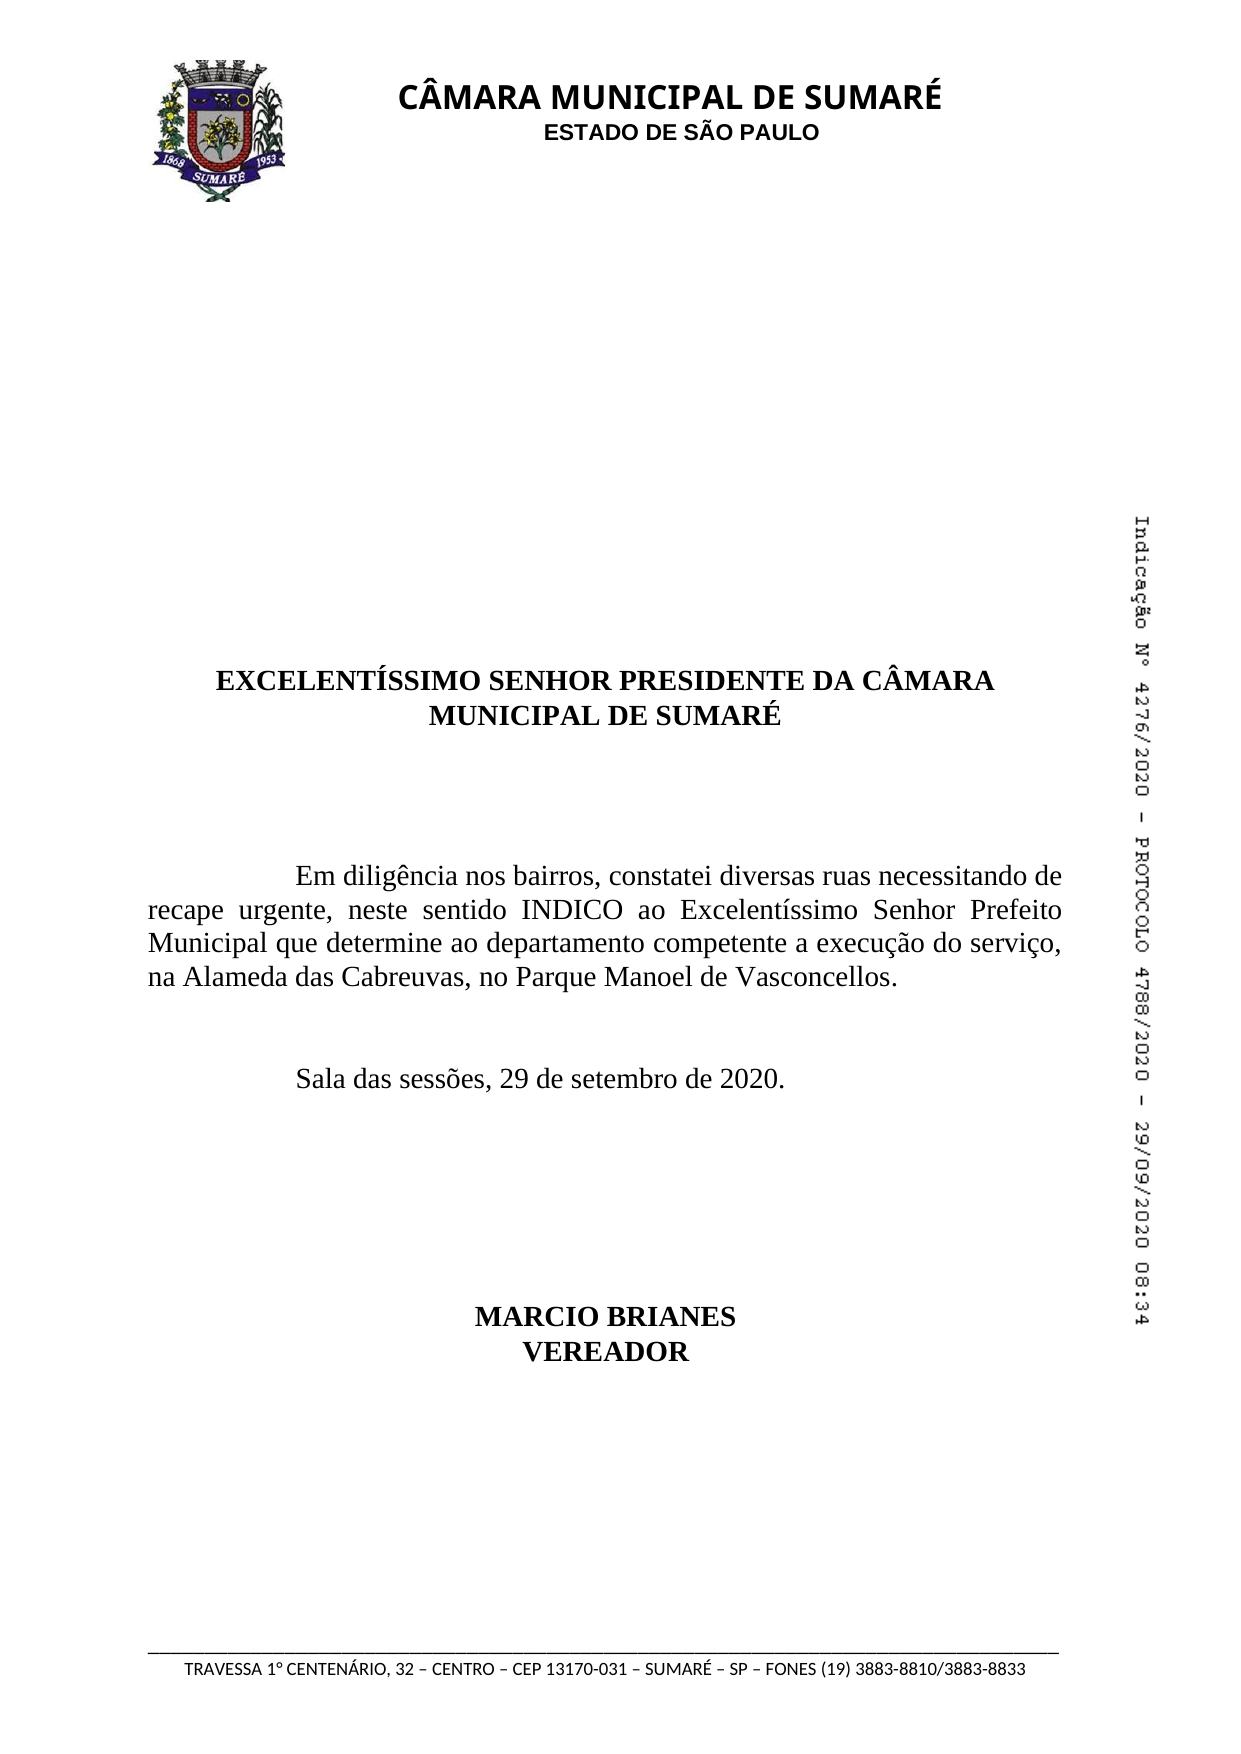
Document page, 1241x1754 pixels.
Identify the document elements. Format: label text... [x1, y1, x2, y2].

text EXCELENTÍSSIMO SENHOR PRESIDENTE DA CÂMARA MUNICIPAL DE SUMARÉ [148, 663, 1063, 731]
text Em diligência nos bairros, constatei diversas ruas necessitando de recape urgente, neste sentido INDICO ao Excelentíssimo Senhor Prefeito Municipal que determine ao departamento competente a execução do serviço, na Alameda das Cabreuvas, no Parque Manoel de Vasconcellos. [148, 858, 1063, 993]
picture [1109, 511, 1173, 1329]
text Sala das sessões, 29 de setembro de 2020. [148, 1061, 1063, 1095]
text VEREADOR [148, 1334, 1063, 1368]
picture [147, 60, 286, 202]
text MARCIO BRIANES [148, 1299, 1063, 1332]
